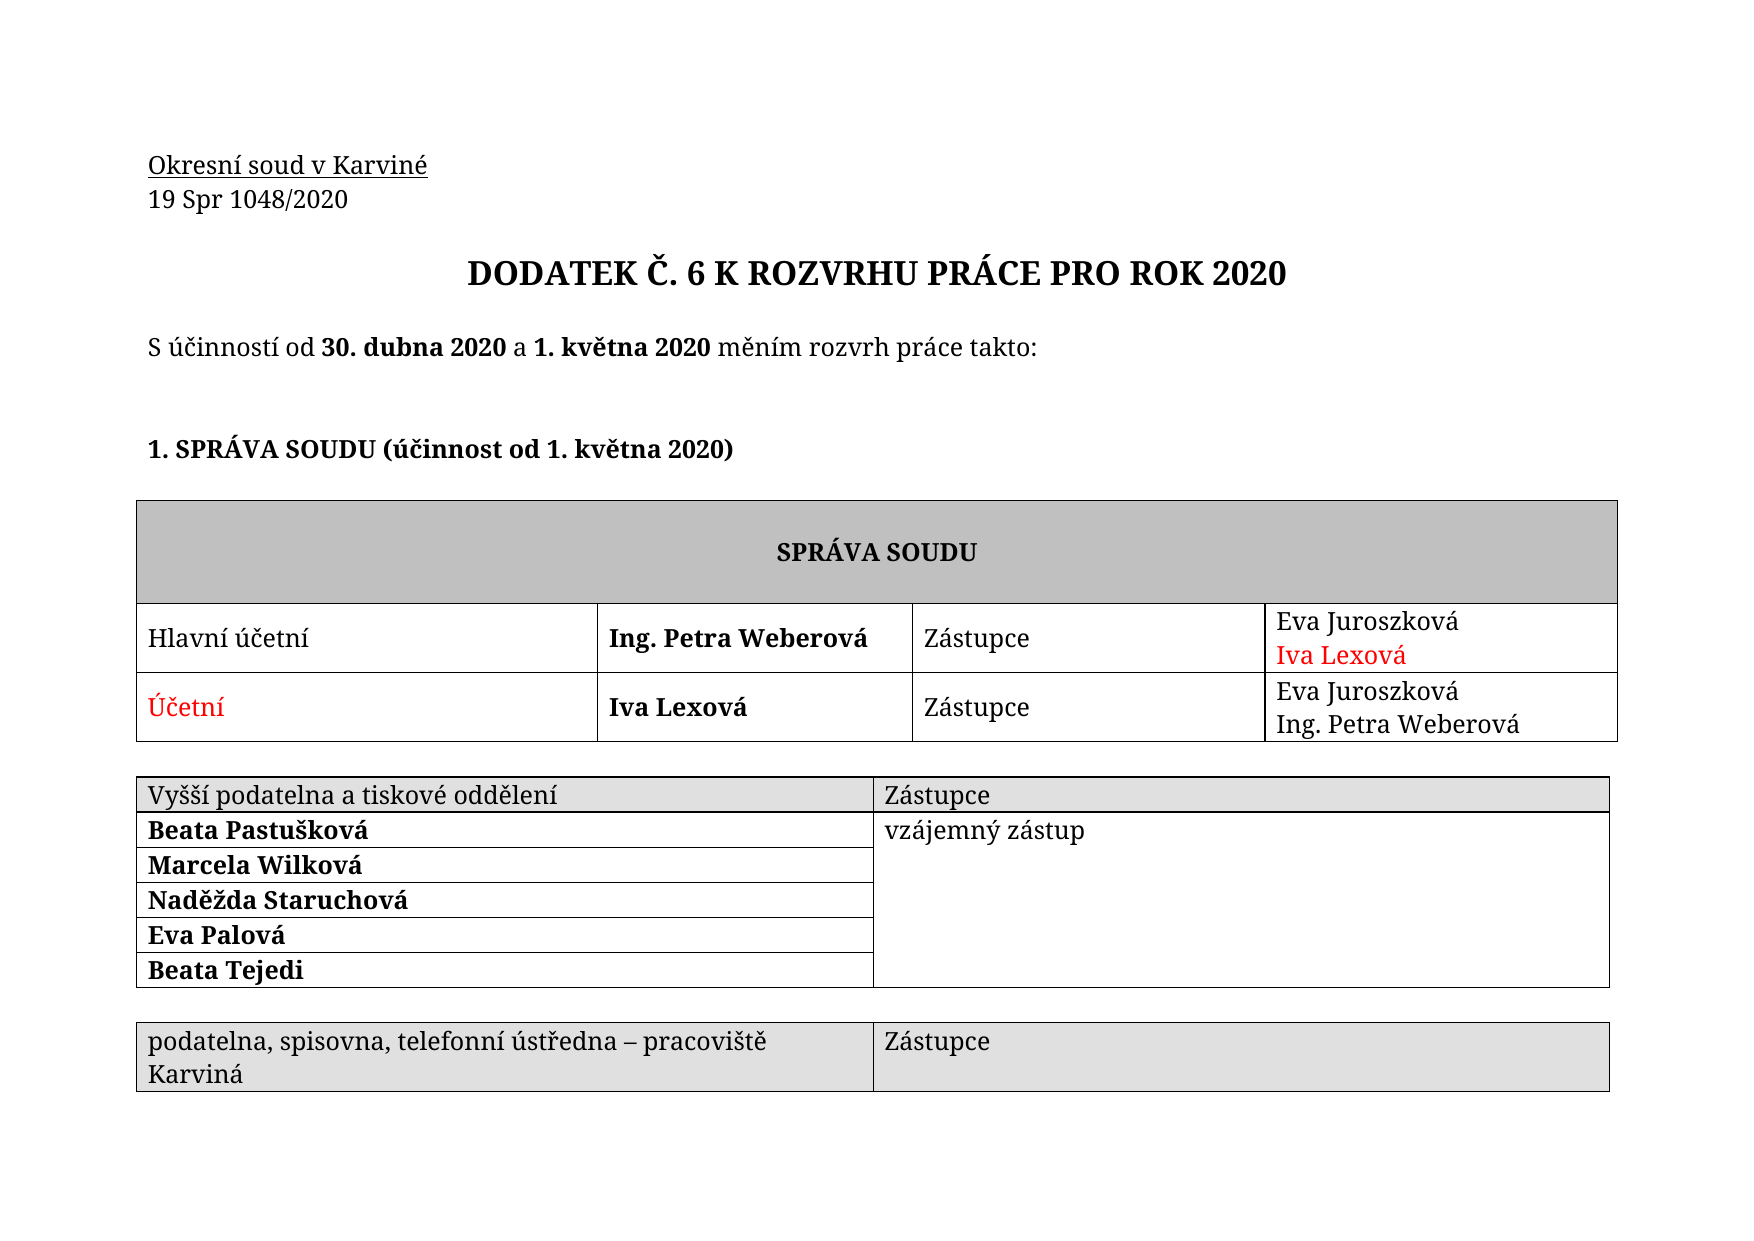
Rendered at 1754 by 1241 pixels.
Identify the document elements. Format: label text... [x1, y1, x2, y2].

table_cell Beata Pastušková [137, 813, 873, 847]
table_cell Naděžda Staruchová [137, 883, 873, 917]
text 1. SPRÁVA SOUDU (účinnost od 1. května 2020) [148, 432, 1606, 466]
table_cell Hlavní účetní [137, 604, 597, 672]
table_cell Eva Juroszková Iva Lexová [1266, 604, 1617, 672]
table_header Zástupce [874, 1023, 1609, 1091]
text Okresní soud v Karviné [148, 148, 1606, 182]
table_cell Eva Juroszková Ing. Petra Weberová [1266, 673, 1617, 741]
text 19 Spr 1048/2020 [148, 182, 1606, 216]
table_cell Zástupce [913, 604, 1264, 672]
text S účinností od 30. dubna 2020 a 1. května 2020 měním rozvrh práce takto: [148, 329, 1606, 363]
table_header SPRÁVA SOUDU [137, 501, 1617, 603]
table_cell Účetní [137, 673, 597, 741]
table_cell Marcela Wilková [137, 848, 873, 882]
table_header Zástupce [874, 778, 1609, 811]
table_cell vzájemný zástup [874, 813, 1609, 987]
text DODATEK Č. 6 K ROZVRHU PRÁCE PRO ROK 2020 [148, 250, 1606, 295]
table_cell Iva Lexová [598, 673, 912, 741]
table_header Vyšší podatelna a tiskové oddělení [137, 778, 873, 811]
table_cell Eva Palová [137, 918, 873, 952]
table_cell Ing. Petra Weberová [598, 604, 912, 672]
table_cell Beata Tejedi [137, 953, 873, 987]
table_header podatelna, spisovna, telefonní ústředna – pracoviště Karviná [137, 1023, 873, 1091]
table_cell Zástupce [913, 673, 1264, 741]
